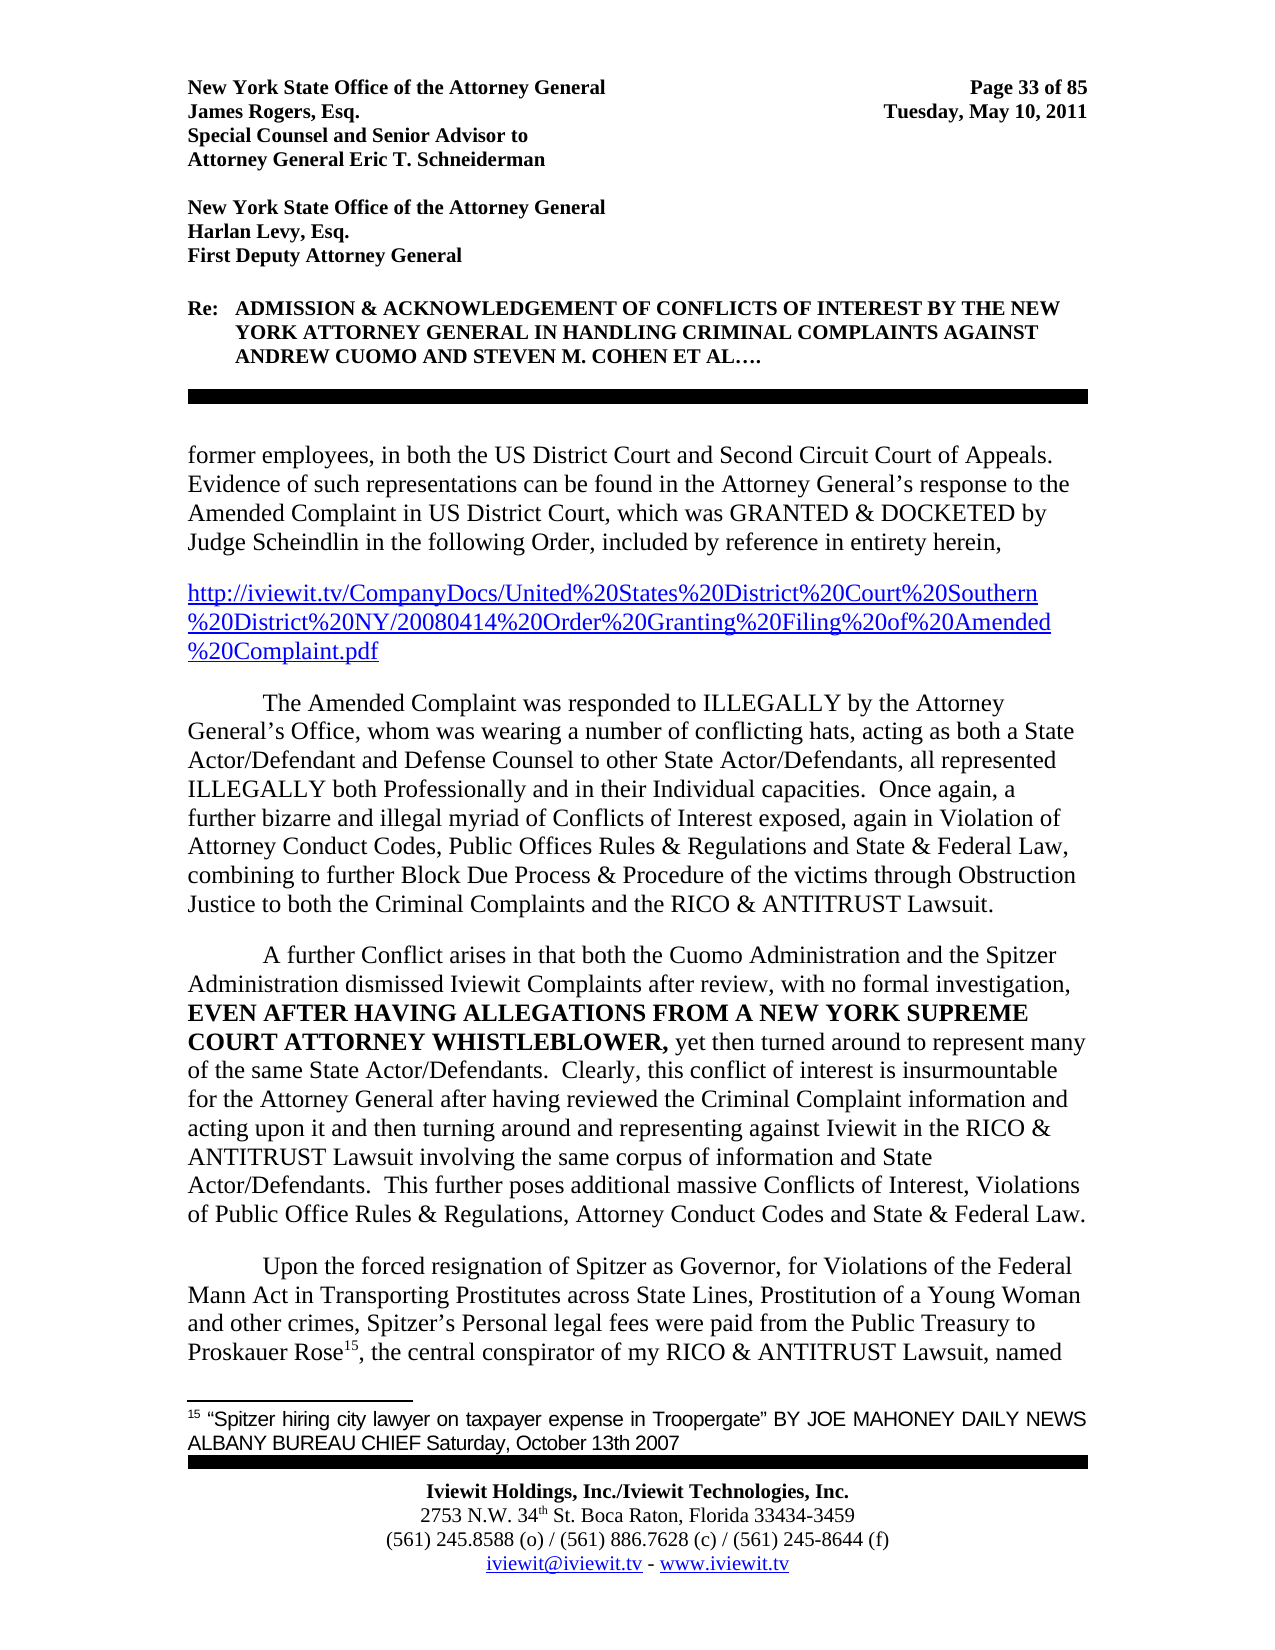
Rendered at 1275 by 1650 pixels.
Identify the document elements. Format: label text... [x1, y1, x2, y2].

text http://iviewit.tv/CompanyDocs/United%20States%20District%20Court%20Southern%20District%20NY/20080414%20Order%20Granting%20Filing%20of%20Amended%20Complaint.pdf [187, 578, 1087, 665]
text A further Conflict arises in that both the Cuomo Administration and the Spitzer Administration dismissed Iviewit Complaints after review, with no formal investigation, EVEN AFTER HAVING ALLEGATIONS FROM A NEW YORK SUPREME COURT ATTORNEY WHISTLEBLOWER, yet then turned around to represent many of the same State Actor/Defendants. Clearly, this conflict of interest is insurmountable for the Attorney General after having reviewed the Criminal Complaint information and acting upon it and then turning around and representing against Iviewit in the RICO & ANTITRUST Lawsuit involving the same corpus of information and State Actor/Defendants. This further poses additional massive Conflicts of Interest, Violations of Public Office Rules & Regulations, Attorney Conduct Codes and State & Federal Law. [187, 941, 1087, 1228]
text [187, 441, 1087, 556]
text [187, 1251, 1087, 1366]
text The Amended Complaint was responded to ILLEGALLY by the Attorney General’s Office, whom was wearing a number of conflicting hats, acting as both a State Actor/Defendant and Defense Counsel to other State Actor/Defendants, all represented ILLEGALLY both Professionally and in their Individual capacities. Once again, a further bizarre and illegal myriad of Conflicts of Interest exposed, again in Violation of Attorney Conduct Codes, Public Offices Rules & Regulations and State & Federal Law, combining to further Block Due Process & Procedure of the victims through Obstruction Justice to both the Criminal Complaints and the RICO & ANTITRUST Lawsuit. [187, 688, 1087, 918]
